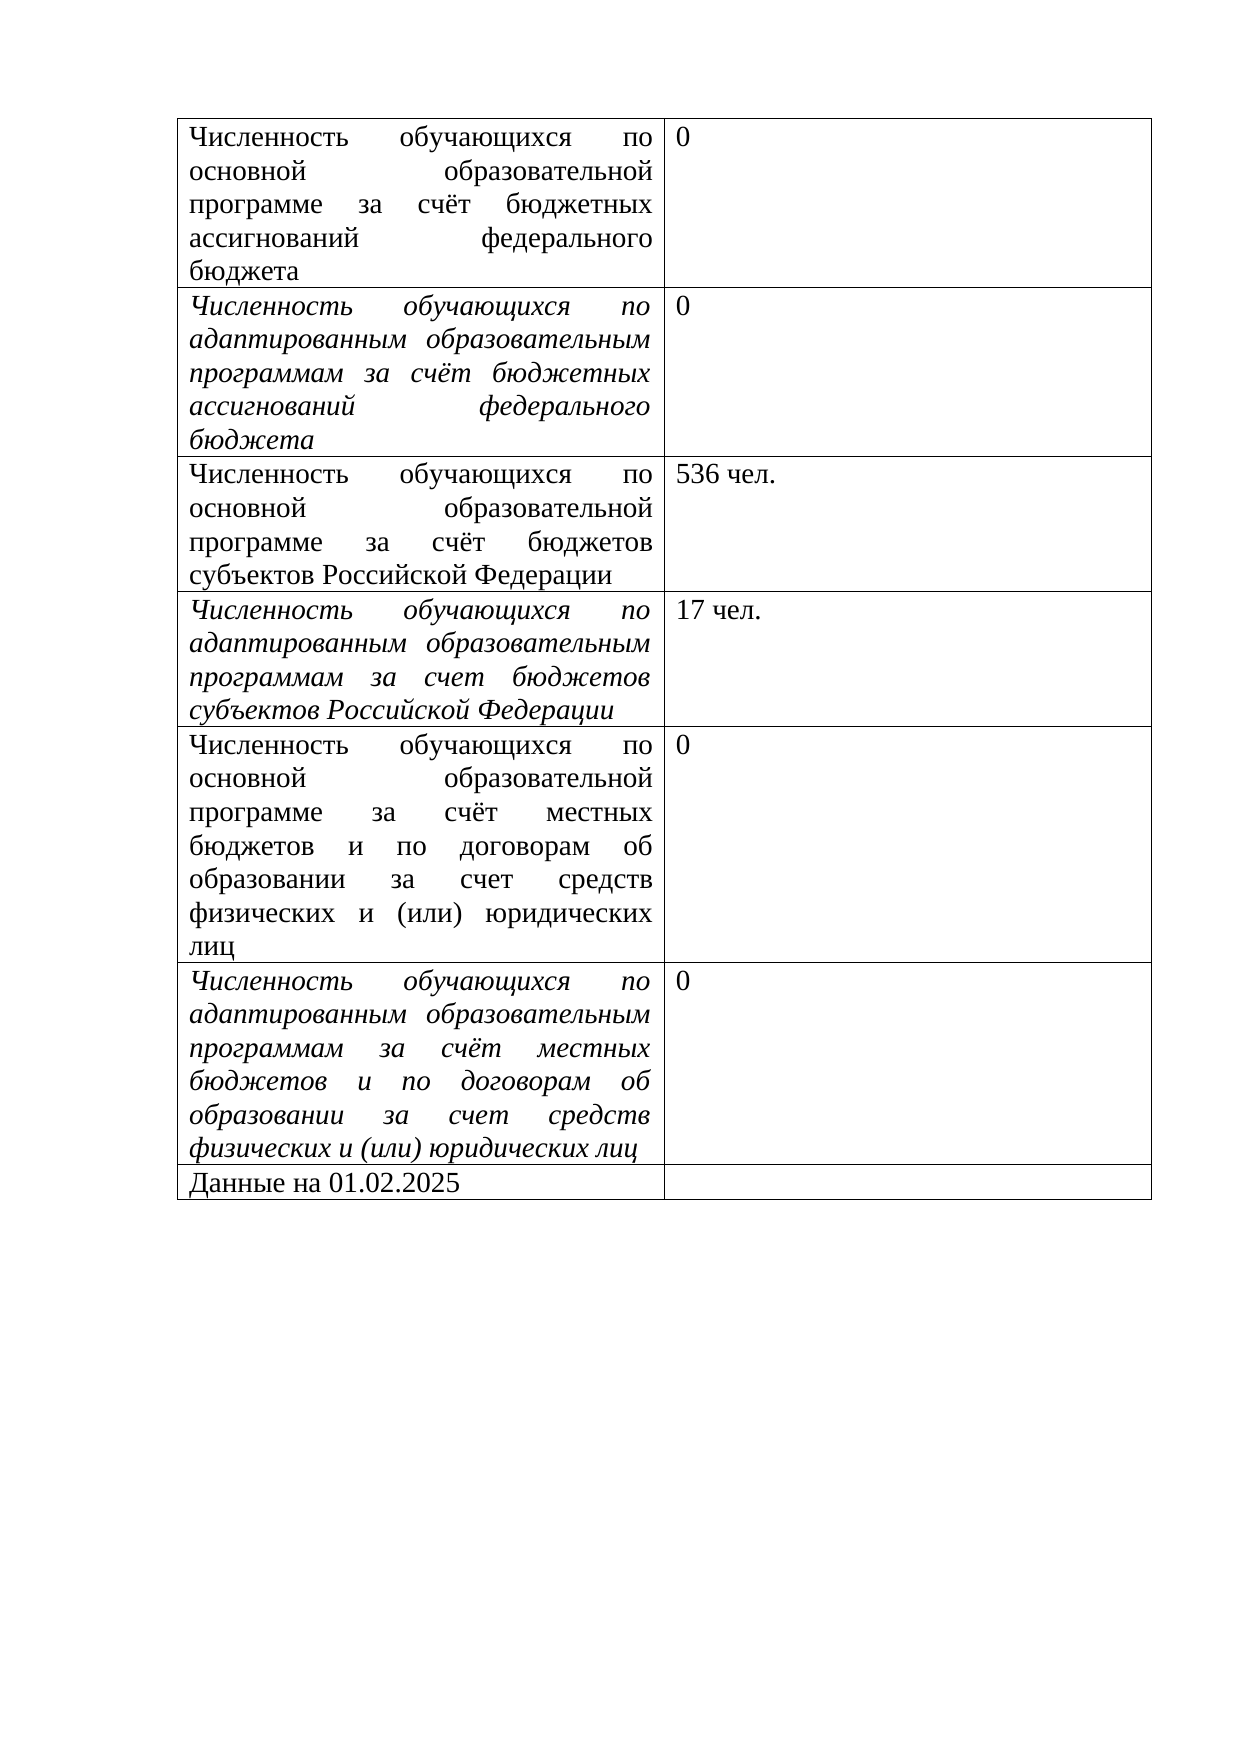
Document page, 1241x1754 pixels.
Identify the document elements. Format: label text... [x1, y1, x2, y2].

table_cell Численность обучающихся по адаптированным образовательным программам за счёт местных бюджетов и по договорам об образовании за счет средств физических и (или) юридических лиц [178, 963, 664, 1164]
table_header 0 [665, 119, 1151, 287]
table_cell [665, 1165, 1151, 1199]
table_cell 0 [665, 727, 1151, 962]
table_cell 17 чел. [665, 592, 1151, 726]
table_header Численность обучающихся по основной образовательной программе за счёт бюджетных ассигнований федерального бюджета [178, 119, 664, 287]
table_cell Численность обучающихся по адаптированным образовательным программам за счёт бюджетных ассигнований федерального бюджета [178, 288, 664, 456]
table_cell 536 чел. [665, 457, 1151, 591]
table_cell 0 [665, 963, 1151, 1164]
table_cell Численность обучающихся по адаптированным образовательным программам за счет бюджетов субъектов Российской Федерации [178, 592, 664, 726]
table_cell Численность обучающихся по основной образовательной программе за счёт местных бюджетов и по договорам об образовании за счет средств физических и (или) юридических лиц [178, 727, 664, 962]
table_cell Численность обучающихся по основной образовательной программе за счёт бюджетов субъектов Российской Федерации [178, 457, 664, 591]
table_cell Данные на 01.02.2025 [178, 1165, 664, 1199]
table_cell 0 [665, 288, 1151, 456]
